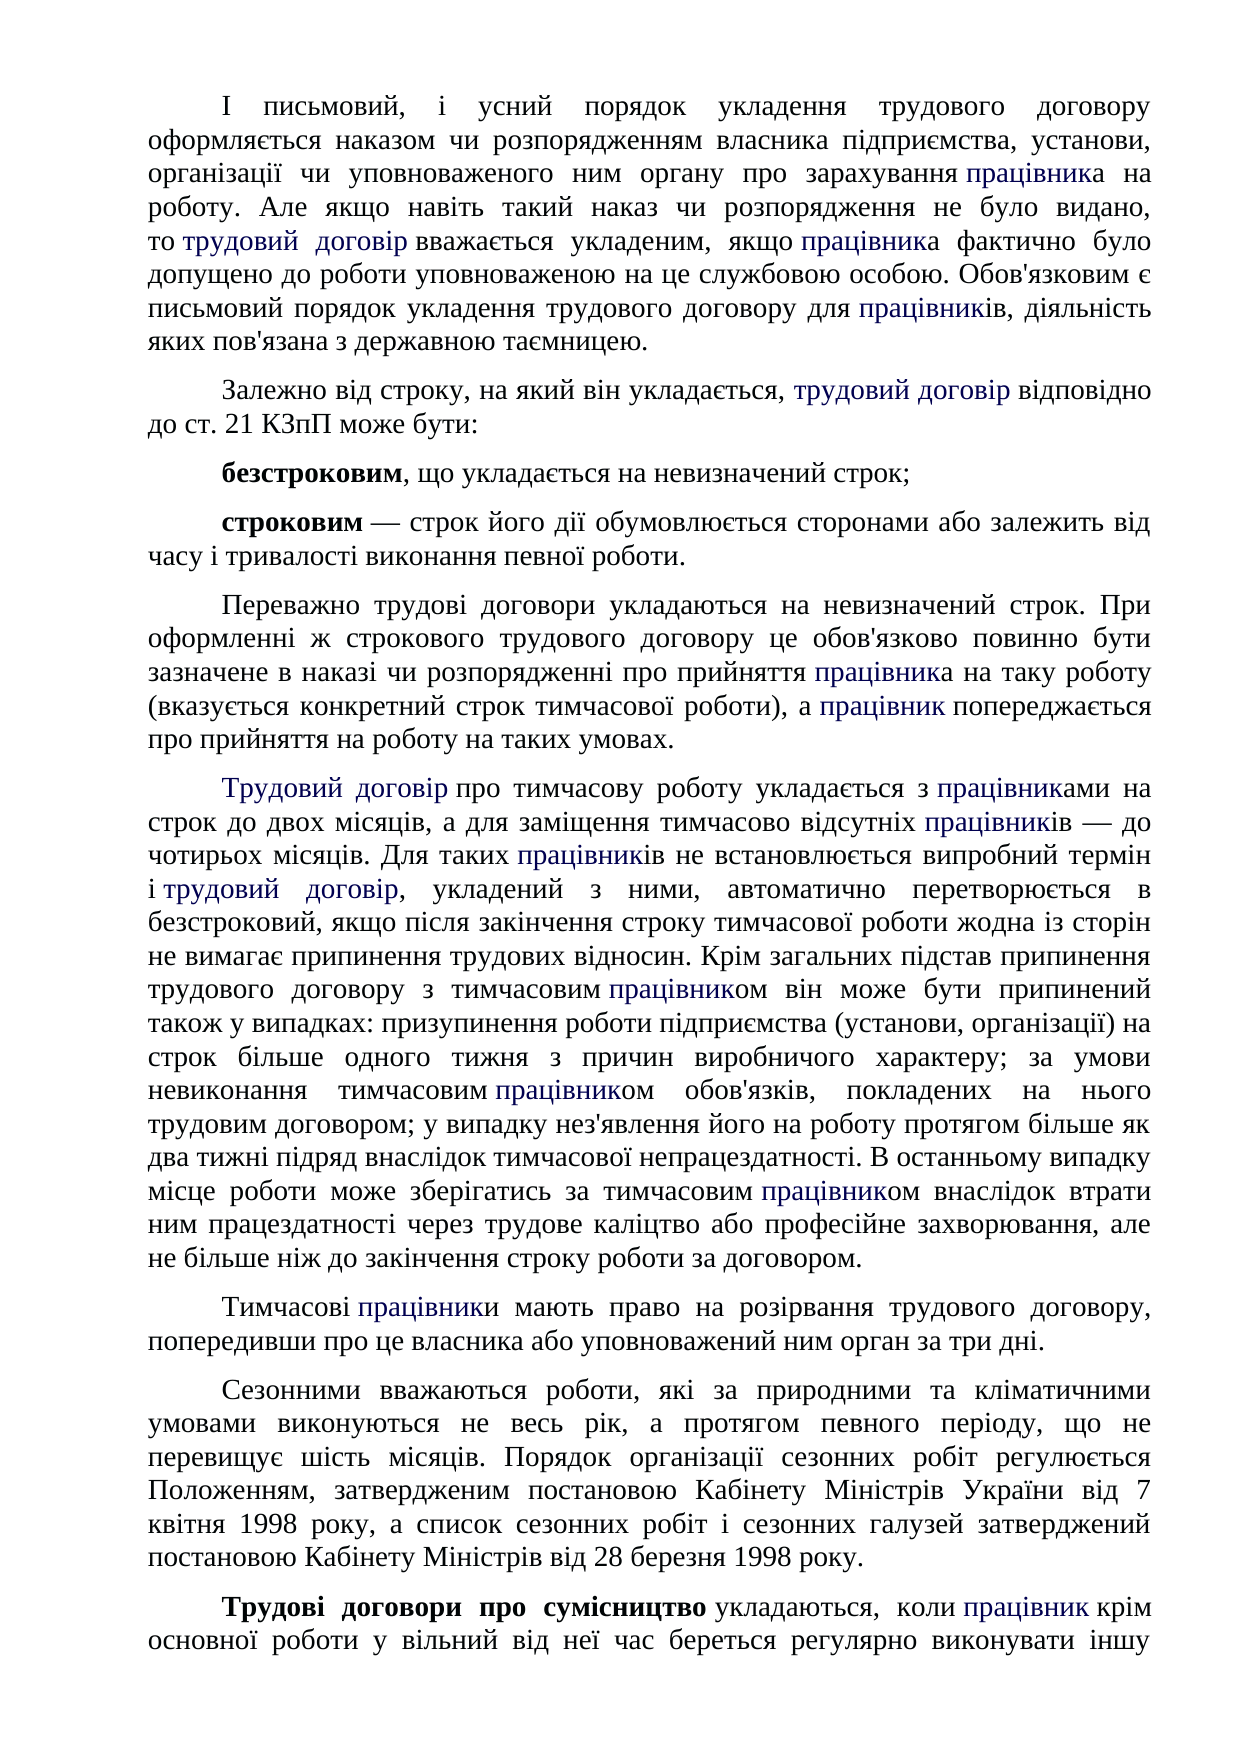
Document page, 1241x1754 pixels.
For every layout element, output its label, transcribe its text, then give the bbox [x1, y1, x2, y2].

text Сезонними вважаються роботи, які за природними та кліматичними умовами виконуються не весь рік, а протягом певного періоду, що не перевищує шість місяців. Порядок організації сезонних робіт регулюється Положенням, затвердженим постановою Кабінету Міністрів України від 7 квітня 1998 року, а список сезонних робіт і сезонних галузей затверджений постановою Кабінету Міністрів від 28 березня 1998 року. [148, 1372, 1152, 1573]
text строковим — строк його дії обумовлюється сторонами або залежить від часу і тривалості виконання певної роботи. [148, 504, 1152, 571]
text Тимчасові працівники мають право на розірвання трудового договору, попередивши про це власника або уповноважений ним орган за три дні. [148, 1289, 1152, 1356]
text І письмовий, і усний порядок укладення трудового договору оформляється наказом чи розпорядженням власника підприємства, установи, організації чи уповноваженого ним органу про зарахування працівника на роботу. Але якщо навіть такий наказ чи розпорядження не було видано, то трудовий договір вважається укладеним, якщо працівника фактично було допущено до роботи уповноваженою на це службовою особою. Обов'язковим є письмовий порядок укладення трудового договору для працівників, діяльність яких пов'язана з державною таємницею. [148, 88, 1152, 357]
text безстроковим, що укладається на невизначений строк; [148, 455, 1152, 489]
text Трудовий договір про тимчасову роботу укладається з працівниками на строк до двох місяців, а для заміщення тимчасово відсутніх працівників — до чотирьох місяців. Для таких працівників не встановлюється випробний термін і трудовий договір, укладений з ними, автоматично перетворюється в безстроковий, якщо після закінчення строку тимчасової роботи жодна із сторін не вимагає припинення трудових відносин. Крім загальних підстав припинення трудового договору з тимчасовим працівником він може бути припинений також у випадках: призупинення роботи підприємства (установи, організації) на строк більше одного тижня з причин виробничого характеру; за умови невиконання тимчасовим працівником обов'язків, покладених на нього трудовим договором; у випадку нез'явлення його на роботу протягом більше як два тижні підряд внаслідок тимчасової непрацездатності. В останньому випадку місце роботи може зберігатись за тимчасовим працівником внаслідок втрати ним працездатності через трудове каліцтво або професійне захворювання, але не більше ніж до закінчення строку роботи за договором. [148, 770, 1152, 1273]
text Залежно від строку, на який він укладається, трудовий договір відповідно до ст. 21 КЗпП може бути: [148, 372, 1152, 439]
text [148, 1589, 1152, 1656]
text Переважно трудові договори укладаються на невизначений строк. При оформленні ж строкового трудового договору це обов'язково повинно бути зазначене в наказі чи розпорядженні про прийняття працівника на таку роботу (вказується конкретний строк тимчасової роботи), а працівник попереджається про прийняття на роботу на таких умовах. [148, 587, 1152, 755]
